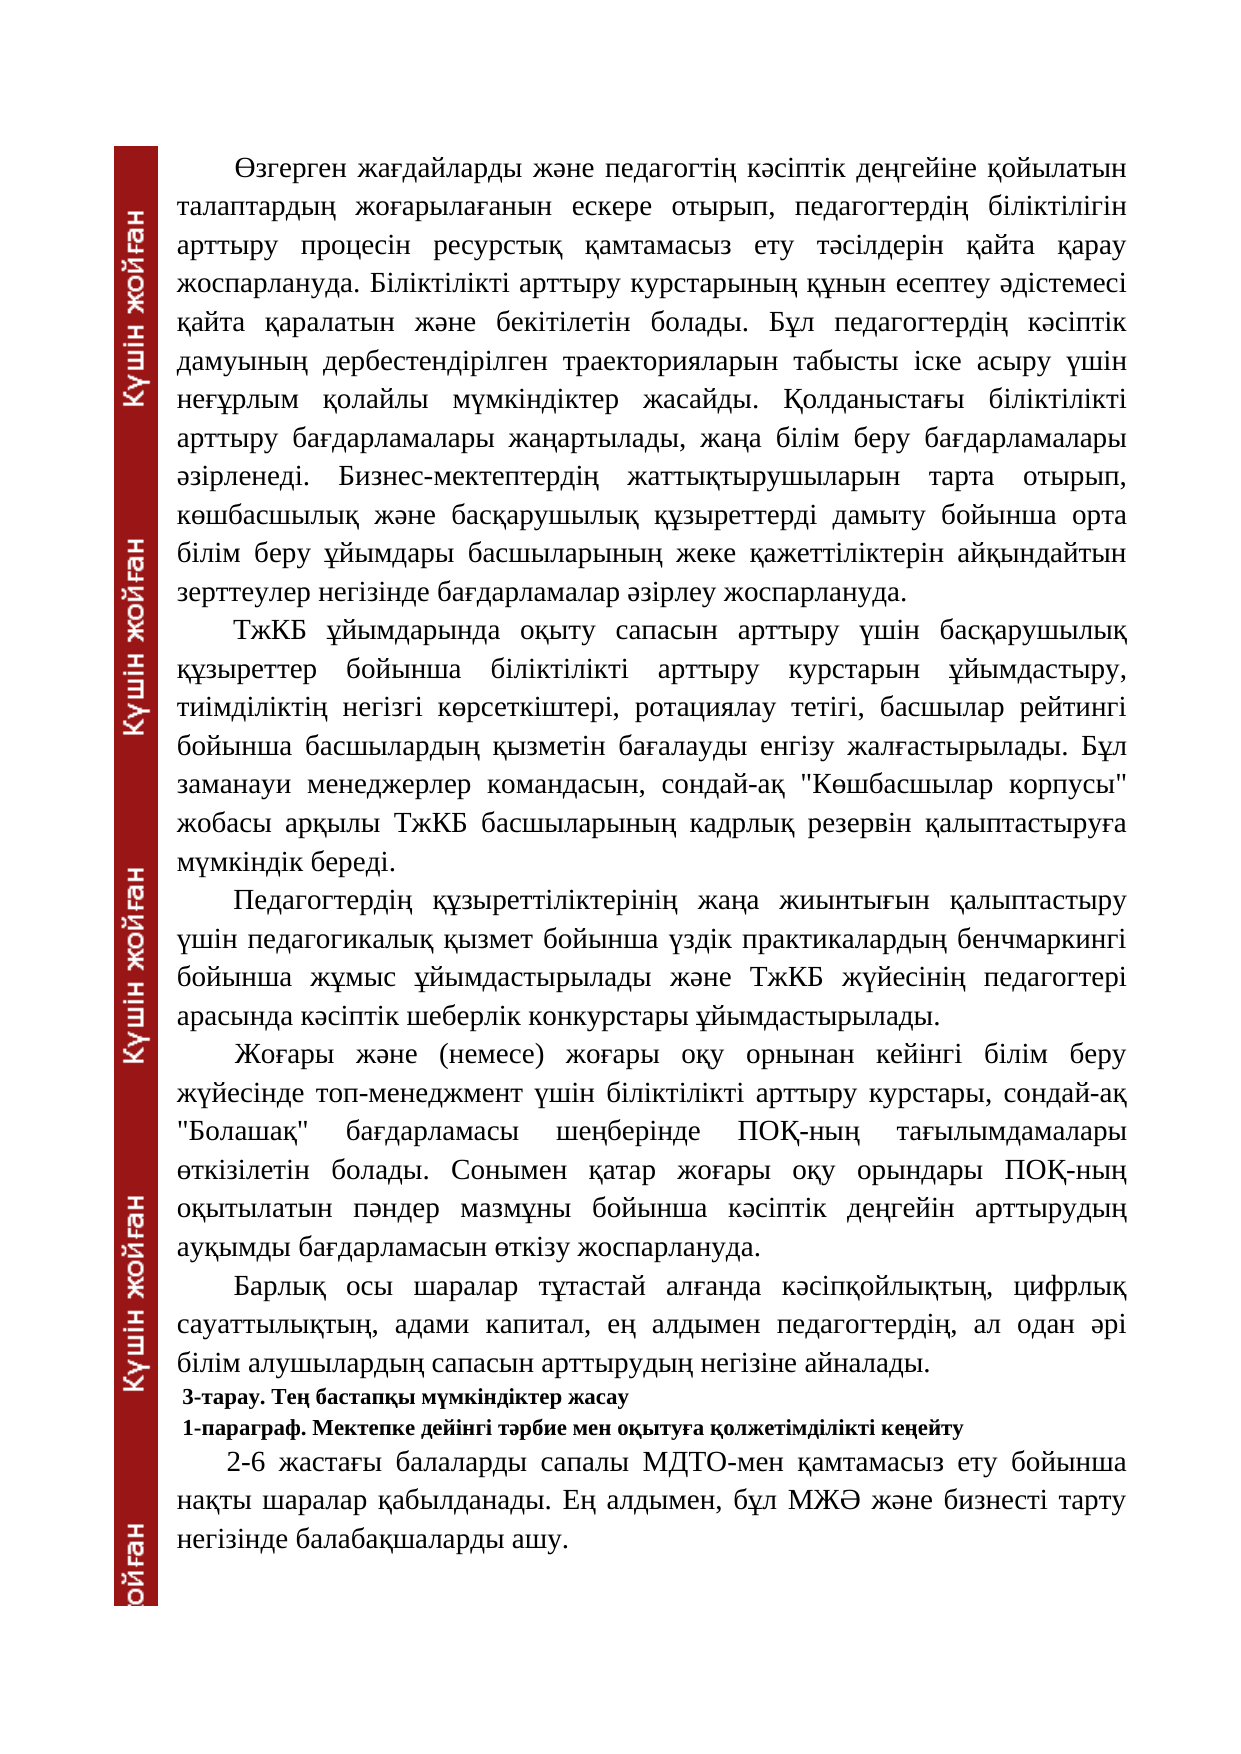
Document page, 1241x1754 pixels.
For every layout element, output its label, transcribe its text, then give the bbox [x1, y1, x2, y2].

picture [114, 1440, 158, 1444]
text Барлық осы шаралар тұтастай алғанда кәсіпқойлықтың, цифрлық сауаттылықтың, адами капитал, ең алдымен педагогтердің, ал одан әрі білім алушылардың сапасын арттырудың негізіне айналады. [112, 1268, 1128, 1378]
picture [114, 1378, 158, 1383]
text ТжКБ ұйымдарында оқыту сапасын арттыру үшін басқарушылық құзыреттер бойынша біліктілікті арттыру курстарын ұйымдастыру, тиімділіктің негізгі көрсеткіштері, ротациялау тетігі, басшылар рейтингі бойынша басшылардың қызметін бағалауды енгізу жалғастырылады. Бұл заманауи менеджерлер командасын, сондай-ақ "Көшбасшылар корпусы" жобасы арқылы ТжКБ басшыларының кадрлық резервін қалыптастыруға мүмкіндік береді. [112, 612, 1128, 877]
picture [114, 877, 158, 882]
text 3-тарау. Тең бастапқы мүмкіндіктер жасау [112, 1383, 1128, 1410]
picture [114, 146, 158, 150]
text 2-6 жастағы балаларды сапалы МДТО-мен қамтамасыз ету бойынша нақты шаралар қабылданады. Ең алдымен, бұл МЖӘ және бизнесті тарту негізінде балабақшаларды ашу. [112, 1444, 1128, 1554]
text Жоғары және (немесе) жоғары оқу орнынан кейінгі білім беру жүйесінде топ-менеджмент үшін біліктілікті арттыру курстары, сондай-ақ "Болашақ" бағдарламасы шеңберінде ПОҚ-ның тағылымдамалары өткізілетін болады. Сонымен қатар жоғары оқу орындары ПОҚ-ның оқытылатын пәндер мазмұны бойынша кәсіптік деңгейін арттырудың ауқымды бағдарламасын өткізу жоспарлануда. [112, 1036, 1128, 1263]
picture [114, 1263, 158, 1268]
text Өзгерген жағдайларды және педагогтің кәсіптік деңгейіне қойылатын талаптардың жоғарылағанын ескере отырып, педагогтердің біліктілігін арттыру процесін ресурстық қамтамасыз ету тәсілдерін қайта қарау жоспарлануда. Біліктілікті арттыру курстарының құнын есептеу әдістемесі қайта қаралатын және бекітілетін болады. Бұл педагогтердің кәсіптік дамуының дербестендірілген траекторияларын табысты іске асыру үшін неғұрлым қолайлы мүмкіндіктер жасайды. Қолданыстағы біліктілікті арттыру бағдарламалары жаңартылады, жаңа білім беру бағдарламалары әзірленеді. Бизнес-мектептердің жаттықтырушыларын тарта отырып, көшбасшылық және басқарушылық құзыреттерді дамыту бойынша орта білім беру ұйымдары басшыларының жеке қажеттіліктерін айқындайтын зерттеулер негізінде бағдарламалар әзірлеу жоспарлануда. [112, 150, 1128, 607]
text 1-параграф. Мектепке дейінгі тәрбие мен оқытуға қолжетімділікті кеңейту [112, 1413, 1128, 1440]
picture [114, 607, 158, 612]
picture [114, 1554, 158, 1606]
text Педагогтердің құзыреттіліктерінің жаңа жиынтығын қалыптастыру үшін педагогикалық қызмет бойынша үздік практикалардың бенчмаркингі бойынша жұмыс ұйымдастырылады және ТжКБ жүйесінің педагогтері арасында кәсіптік шеберлік конкурстары ұйымдастырылады. [112, 882, 1128, 1031]
picture [114, 1031, 158, 1036]
